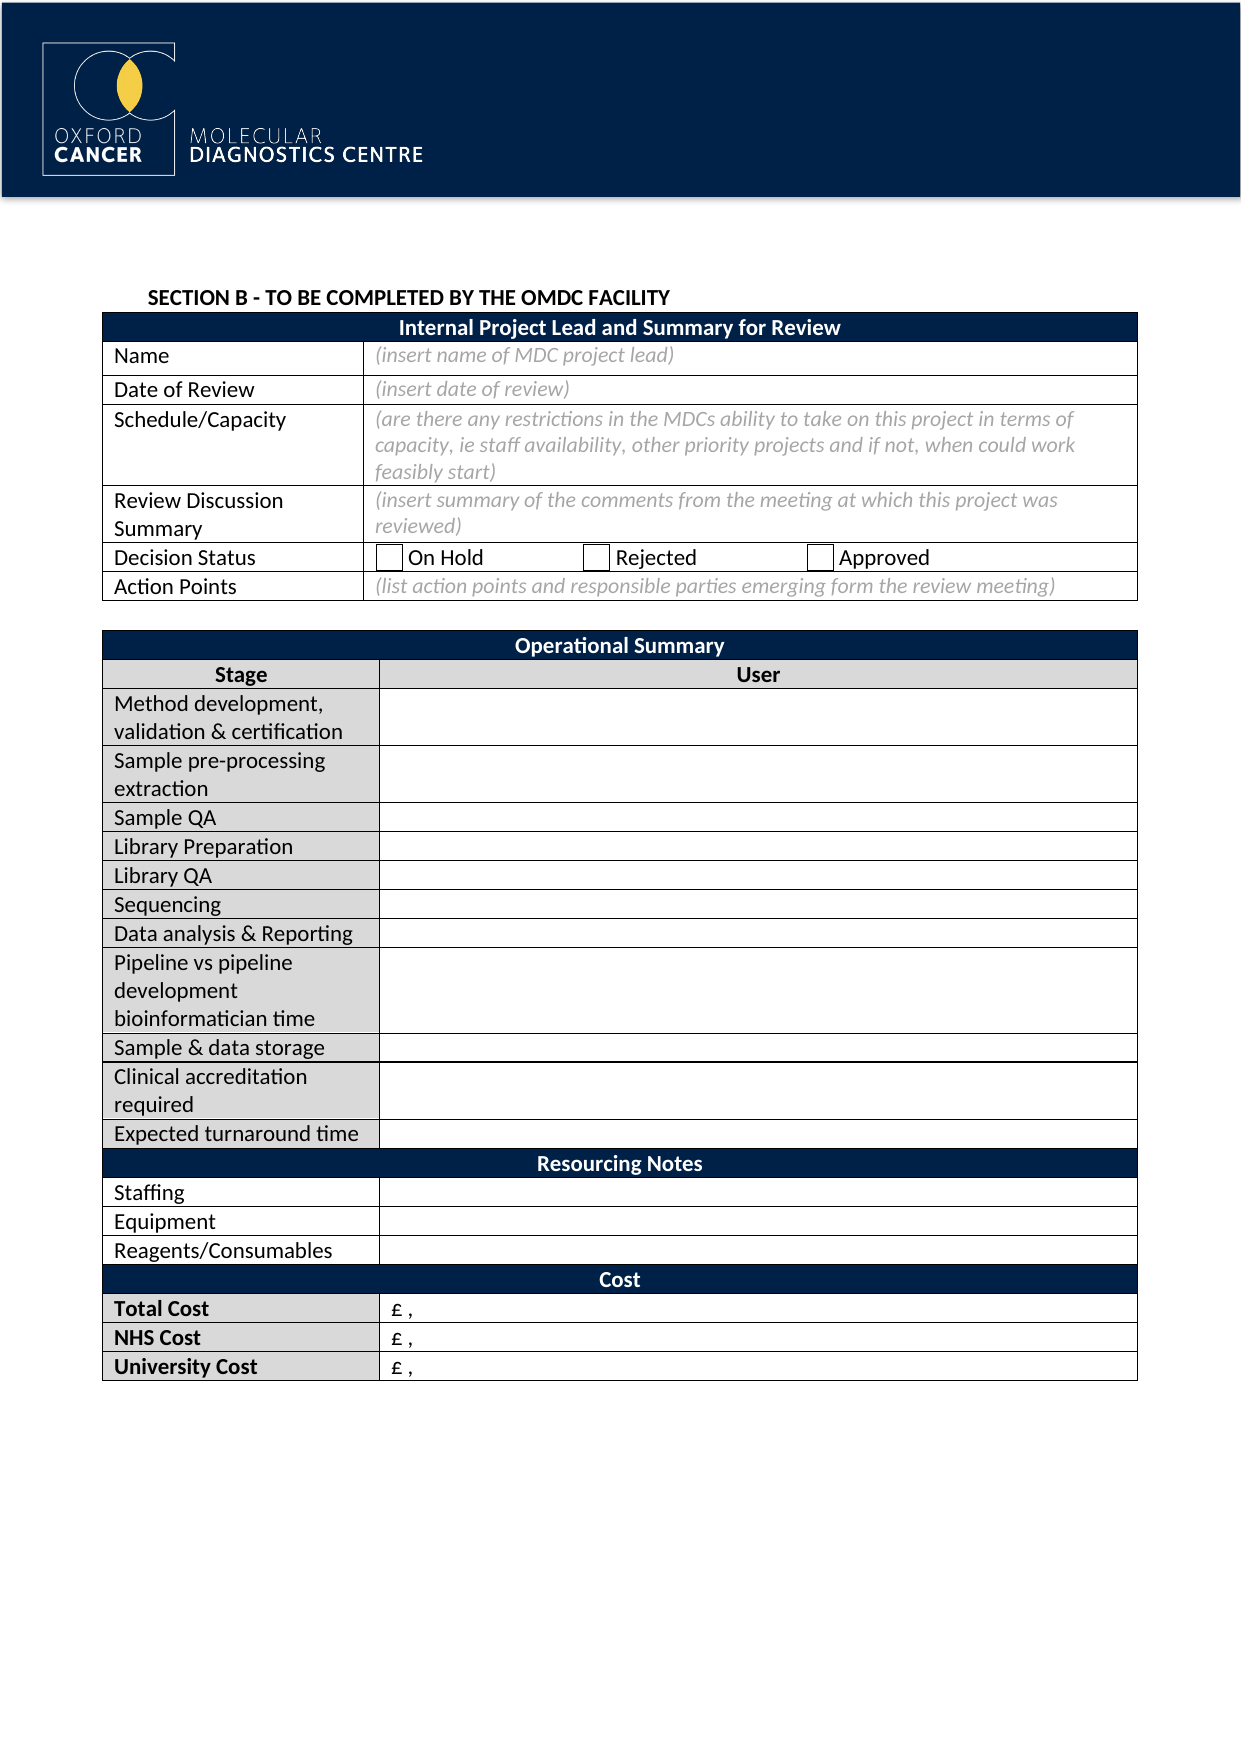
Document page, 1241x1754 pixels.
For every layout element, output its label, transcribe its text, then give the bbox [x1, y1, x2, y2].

table_cell [380, 1178, 1137, 1206]
table_cell Library Preparation [103, 832, 379, 860]
table_cell (list action points and responsible parties emerging form the review meeting) [364, 572, 1137, 600]
table_cell User [380, 660, 1137, 688]
table_cell [380, 1236, 1137, 1264]
table_cell Library QA [103, 861, 379, 889]
table_cell University Cost [103, 1352, 379, 1380]
table_cell [380, 803, 1137, 831]
table_cell Reagents/Consumables [103, 1236, 379, 1264]
table_cell £ , [380, 1294, 1137, 1322]
table_cell £ , [380, 1323, 1137, 1351]
table_cell Staffing [103, 1178, 379, 1206]
table_cell Sequencing [103, 890, 379, 918]
table_cell (are there any restrictions in the MDCs ability to take on this project in terms of capacity, ie staff availability, other priority projects and if not, when could work feasibly start) [364, 405, 1137, 485]
table_cell (insert name of MDC project lead) [364, 342, 1137, 374]
table_cell (insert summary of the comments from the meeting at which this project was reviewed) [364, 486, 1137, 542]
table_cell (insert date of review) [364, 376, 1137, 404]
table_cell [380, 1034, 1137, 1061]
table_cell [380, 1120, 1137, 1148]
table_cell On Hold Rejected Approved [364, 543, 1137, 571]
table_cell Sample QA [103, 803, 379, 831]
table_cell [380, 1063, 1137, 1118]
table_cell Schedule/Capacity [103, 405, 363, 485]
table_cell Name [103, 342, 363, 374]
table_header Internal Project Lead and Summary for Review [103, 313, 1137, 341]
table_cell Review Discussion Summary [103, 486, 363, 542]
table_cell Equipment [103, 1207, 379, 1235]
table_cell [380, 948, 1137, 1032]
table_cell Pipeline vs pipeline development bioinformatician time [103, 948, 379, 1032]
table_cell Total Cost [103, 1294, 379, 1322]
table_cell [380, 919, 1137, 947]
table_cell [380, 861, 1137, 889]
table_cell Decision Status [103, 543, 363, 571]
text SECTION B - TO BE COMPLETED BY THE OMDC FACILITY [148, 283, 1092, 312]
table_cell Sample pre-processing extraction [103, 746, 379, 802]
table_cell Cost [103, 1265, 1137, 1293]
table_cell [380, 689, 1137, 745]
table_cell Sample & data storage [103, 1034, 379, 1061]
table_cell Data analysis & Reporting [103, 919, 379, 947]
table_cell £ , [380, 1352, 1137, 1380]
table_cell Clinical accreditation required [103, 1063, 379, 1118]
table_cell [380, 746, 1137, 802]
table_cell [380, 1207, 1137, 1235]
table_cell Action Points [103, 572, 363, 600]
picture [39, 35, 427, 180]
table_cell [380, 832, 1137, 860]
table_cell [380, 890, 1137, 918]
table_cell Resourcing Notes [103, 1149, 1137, 1177]
table_cell Expected turnaround time [103, 1120, 379, 1148]
table_cell NHS Cost [103, 1323, 379, 1351]
table_header Operational Summary [103, 631, 1137, 659]
table_cell Method development, validation & certification [103, 689, 379, 745]
table_cell Date of Review [103, 376, 363, 404]
table_cell Stage [103, 660, 379, 688]
